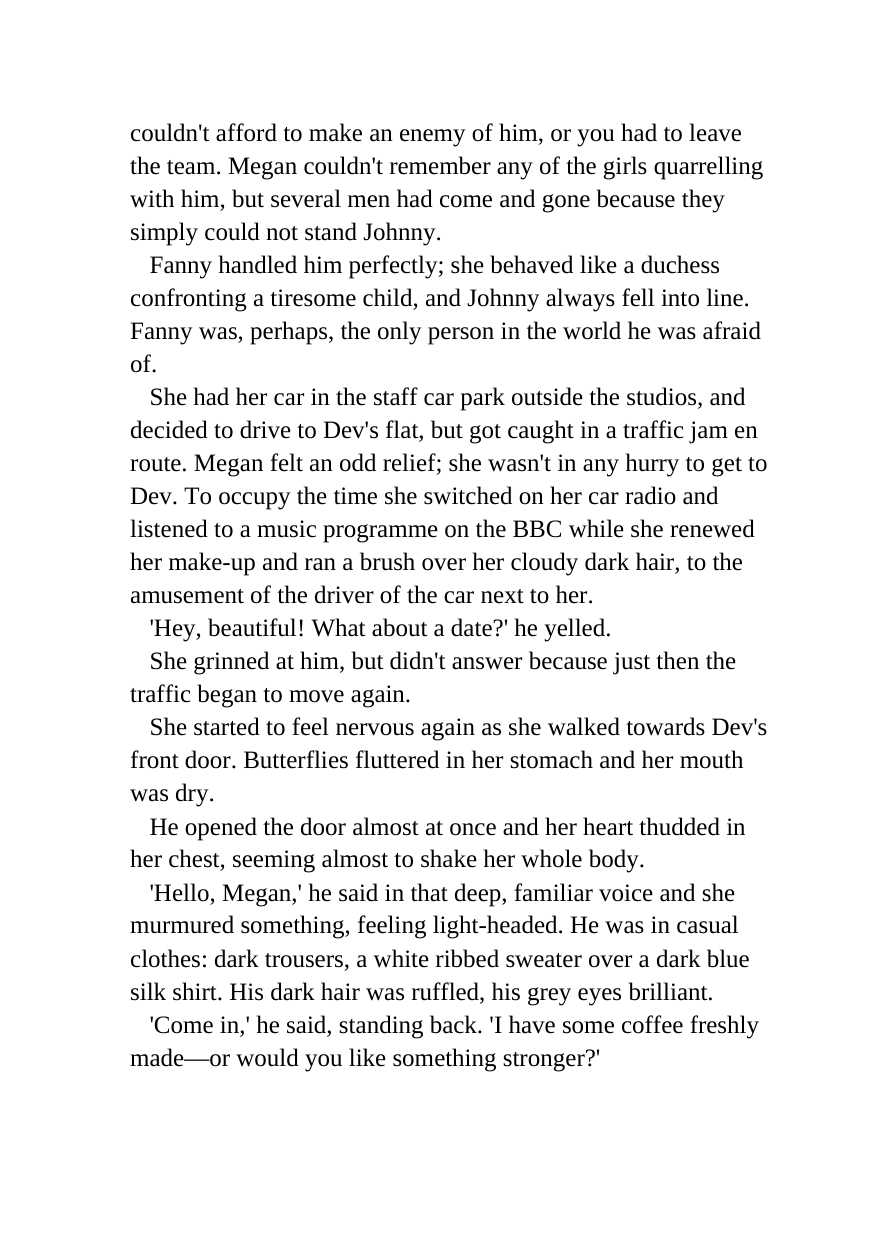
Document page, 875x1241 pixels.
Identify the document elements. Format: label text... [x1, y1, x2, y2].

text He opened the door almost at once and her heart thudded in her chest, seeming almost to shake her whole body. [130, 812, 774, 873]
text 'Hello, Megan,' he said in that deep, familiar voice and she murmured something, feeling light-headed. He was in casual clothes: dark trousers, a white ribbed sweater over a dark blue silk shirt. His dark hair was ruffled, his grey eyes brilliant. [130, 878, 774, 1005]
text She had her car in the staff car park outside the studios, and decided to drive to Dev's flat, but got caught in a traffic jam en route. Megan felt an odd relief; she wasn't in any hurry to get to Dev. To occupy the time she switched on her car radio and listened to a music programme on the BBC while she renewed her make-up and ran a brush over her cloudy dark hair, to the amusement of the driver of the car next to her. [130, 382, 774, 609]
text 'Come in,' he said, standing back. 'I have some coffee freshly made—or would you like something stronger?' [130, 1010, 774, 1071]
text She grinned at him, but didn't answer because just then the traffic began to move again. [130, 646, 774, 708]
text Fanny handled him perfectly; she behaved like a duchess confronting a tiresome child, and Johnny always fell into line. Fanny was, perhaps, the only person in the world he was afraid of. [130, 250, 774, 378]
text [130, 118, 774, 246]
text She started to feel nervous again as she walked towards Dev's front door. Butterflies fluttered in her stomach and her mouth was dry. [130, 712, 774, 807]
text 'Hey, beautiful! What about a date?' he yelled. [130, 613, 774, 642]
